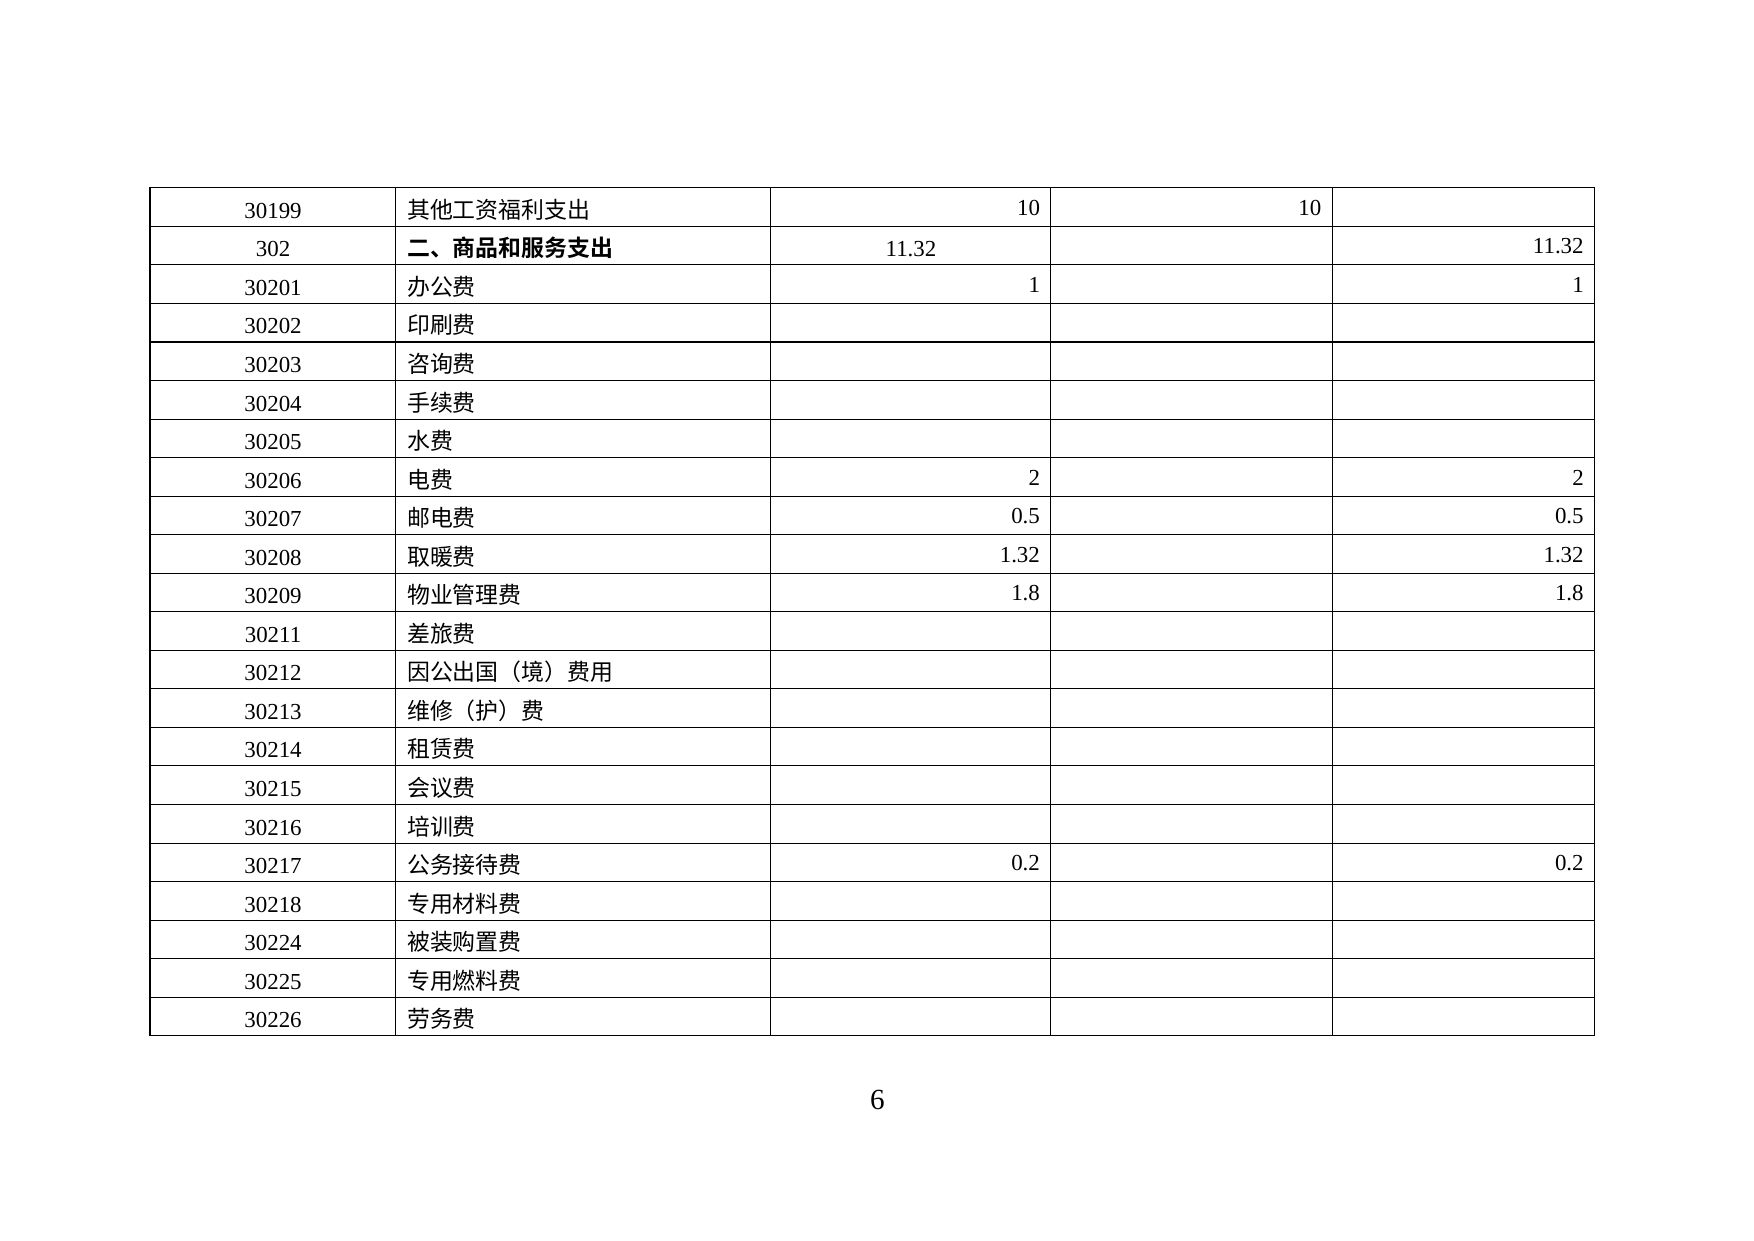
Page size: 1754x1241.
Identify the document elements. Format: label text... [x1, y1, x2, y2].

table_cell 邮电费 [396, 497, 770, 534]
table_cell 1 [771, 265, 1050, 303]
table_cell [771, 689, 1050, 727]
table_cell [1333, 728, 1594, 765]
table_cell [1051, 343, 1332, 380]
table_cell 30206 [151, 458, 395, 496]
table_cell [1051, 921, 1332, 958]
table_cell 0.5 [1333, 497, 1594, 534]
table_cell [1333, 612, 1594, 650]
table_cell 其他工资福利支出 [396, 188, 770, 226]
table_cell [1333, 381, 1594, 418]
table_cell [1051, 304, 1332, 341]
table_cell [771, 921, 1050, 958]
table_cell 30199 [151, 188, 395, 226]
table_cell 30205 [151, 420, 395, 457]
table_cell 因公出国（境）费用 [396, 651, 770, 688]
table_cell [1051, 381, 1332, 418]
table_cell [1051, 612, 1332, 650]
table_cell 2 [771, 458, 1050, 496]
table_cell 30224 [151, 921, 395, 958]
table_cell [771, 728, 1050, 765]
table_cell [1333, 882, 1594, 919]
table_cell 11.32 [771, 227, 1050, 264]
table_cell [771, 651, 1050, 688]
table_cell [1333, 805, 1594, 842]
table_cell 专用燃料费 [396, 959, 770, 997]
table_cell 30214 [151, 728, 395, 765]
table_cell [1051, 689, 1332, 727]
table_cell [1051, 651, 1332, 688]
table_cell 1.32 [771, 535, 1050, 573]
table_cell [771, 343, 1050, 380]
table_cell 1.8 [771, 574, 1050, 611]
table_cell 30204 [151, 381, 395, 418]
table_cell [1051, 458, 1332, 496]
table_cell 30216 [151, 805, 395, 842]
table_cell 30203 [151, 343, 395, 380]
table_cell 培训费 [396, 805, 770, 842]
table_cell 11.32 [1333, 227, 1594, 264]
table_cell [771, 998, 1050, 1035]
table_cell 电费 [396, 458, 770, 496]
table_cell [1051, 497, 1332, 534]
table_cell [1051, 574, 1332, 611]
table_cell [1051, 998, 1332, 1035]
table_cell [1333, 921, 1594, 958]
table_cell 302 [151, 227, 395, 264]
table_cell [771, 612, 1050, 650]
table_cell [771, 304, 1050, 341]
table_cell 30218 [151, 882, 395, 919]
table_cell 租赁费 [396, 728, 770, 765]
table_cell 被装购置费 [396, 921, 770, 958]
table_cell [1333, 188, 1594, 226]
table_cell 30202 [151, 304, 395, 341]
table_cell [1333, 304, 1594, 341]
table_cell [1051, 844, 1332, 881]
table_cell 30217 [151, 844, 395, 881]
table_cell 30226 [151, 998, 395, 1035]
table_cell 30212 [151, 651, 395, 688]
table_cell [1051, 265, 1332, 303]
table_cell 0.5 [771, 497, 1050, 534]
table_cell [771, 420, 1050, 457]
table_cell 差旅费 [396, 612, 770, 650]
table_cell 会议费 [396, 766, 770, 804]
table_cell [1051, 728, 1332, 765]
table_cell 印刷费 [396, 304, 770, 341]
table_cell 2 [1333, 458, 1594, 496]
table_cell 10 [1051, 188, 1332, 226]
table_cell 30209 [151, 574, 395, 611]
table_cell [1333, 766, 1594, 804]
table_cell 30213 [151, 689, 395, 727]
table_cell [1051, 766, 1332, 804]
table_cell [1333, 651, 1594, 688]
table_cell [1051, 420, 1332, 457]
table_cell [771, 959, 1050, 997]
table_cell 30201 [151, 265, 395, 303]
table_cell 30211 [151, 612, 395, 650]
table_cell 办公费 [396, 265, 770, 303]
table_cell 30225 [151, 959, 395, 997]
table_cell 1 [1333, 265, 1594, 303]
table_cell 咨询费 [396, 343, 770, 380]
table_cell 水费 [396, 420, 770, 457]
table_cell [1051, 535, 1332, 573]
table_cell [1051, 227, 1332, 264]
table_cell [1333, 959, 1594, 997]
table_cell 1.8 [1333, 574, 1594, 611]
table_cell 物业管理费 [396, 574, 770, 611]
table_cell [1333, 343, 1594, 380]
table_cell [1051, 959, 1332, 997]
table_cell 二、商品和服务支出 [396, 227, 770, 264]
table_cell [1051, 805, 1332, 842]
table_cell 30208 [151, 535, 395, 573]
table_cell [771, 805, 1050, 842]
table_cell 专用材料费 [396, 882, 770, 919]
table_cell 0.2 [771, 844, 1050, 881]
table_cell [771, 766, 1050, 804]
table_cell [1333, 689, 1594, 727]
table_cell 0.2 [1333, 844, 1594, 881]
table_cell 公务接待费 [396, 844, 770, 881]
table_cell 手续费 [396, 381, 770, 418]
table_cell 30207 [151, 497, 395, 534]
table_cell [1051, 882, 1332, 919]
table_cell 取暖费 [396, 535, 770, 573]
table_cell [771, 381, 1050, 418]
table_cell [1333, 998, 1594, 1035]
table_cell 维修（护）费 [396, 689, 770, 727]
table_cell [771, 882, 1050, 919]
table_cell [1333, 420, 1594, 457]
table_cell 劳务费 [396, 998, 770, 1035]
table_cell 10 [771, 188, 1050, 226]
table_cell 30215 [151, 766, 395, 804]
table_cell 1.32 [1333, 535, 1594, 573]
